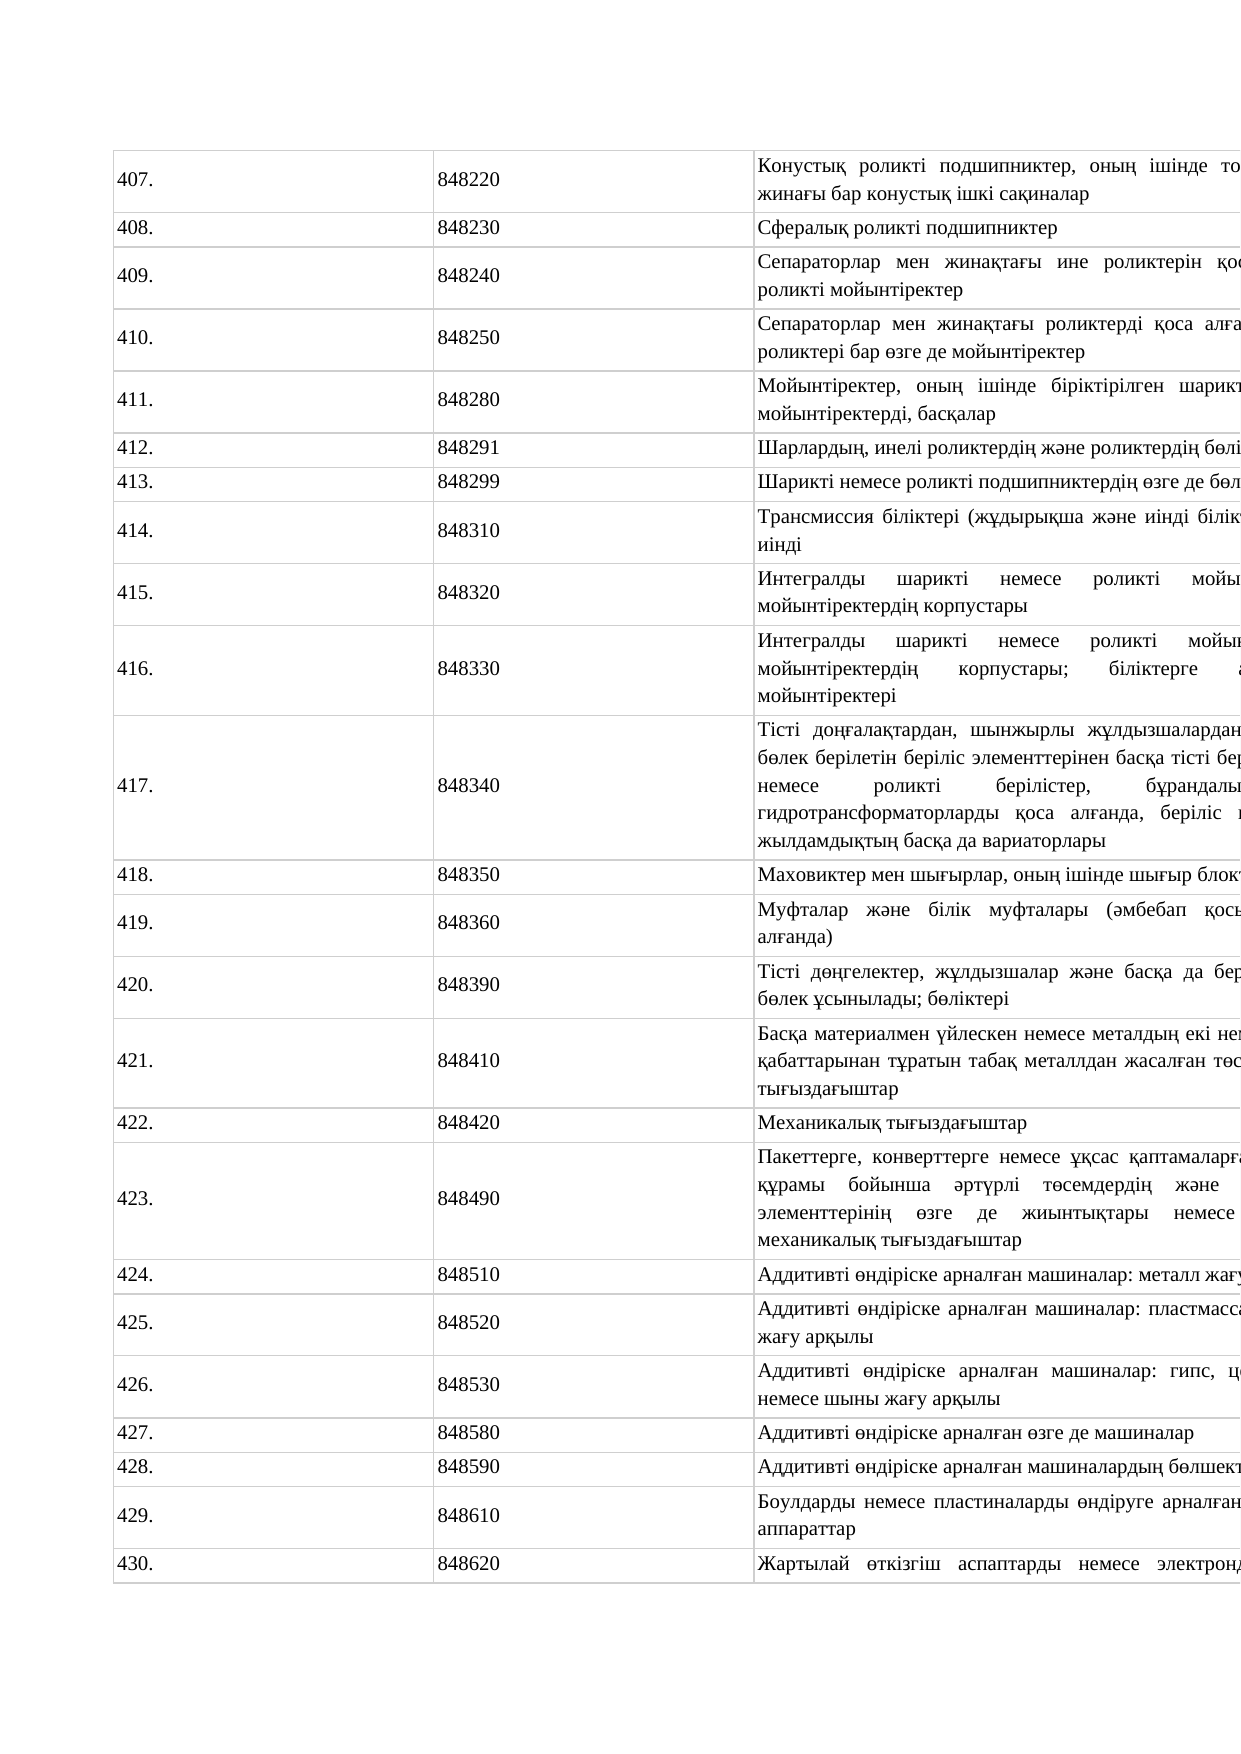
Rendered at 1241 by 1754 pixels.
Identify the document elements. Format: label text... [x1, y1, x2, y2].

table_cell 430. [114, 1549, 433, 1582]
table_cell Аддитивті өндіріске арналған машиналар: пластмасса немесе резеңке жағу арқылы [755, 1295, 1240, 1355]
table_cell 848310 [434, 502, 753, 563]
table_cell 848350 [434, 861, 753, 894]
table_cell Сепараторлар мен жинақтағы роликтерді қоса алғанда, цилиндрлік роликтері бар өзге де мойынтіректер [755, 310, 1240, 370]
table_cell 848520 [434, 1295, 753, 1355]
table_cell Пакеттерге, конверттерге немесе ұқсас қаптамаларға буып-түйілген, құрамы бойынша әртүрлі төсемдердің және ұқсас біріктіру элементтерінің өзге де жиынтықтары немесе жиынтықтары; механикалық тығыздағыштар [755, 1143, 1240, 1259]
table_cell Басқа материалмен үйлескен немесе металдың екі немесе одан да көп қабаттарынан тұратын табақ металлдан жасалған төсемдер мен ұқсас тығыздағыштар [755, 1019, 1240, 1107]
table_cell Интегралды шарикті немесе роликті мойынтіректері бар мойынтіректердің корпустары [755, 564, 1240, 625]
table_cell 848230 [434, 213, 753, 246]
table_cell 416. [114, 626, 433, 714]
table_cell 848291 [434, 434, 753, 467]
table_cell 848410 [434, 1019, 753, 1107]
table_cell 848590 [434, 1453, 753, 1486]
table_cell 848610 [434, 1487, 753, 1548]
table_cell Мойынтіректер, оның ішінде біріктірілген шарикті және роликті мойынтіректерді, басқалар [755, 372, 1240, 432]
table_cell 848420 [434, 1109, 753, 1142]
table_cell 424. [114, 1260, 433, 1293]
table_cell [755, 1549, 1240, 1582]
table_cell 412. [114, 434, 433, 467]
table_cell 408. [114, 213, 433, 246]
table_cell 426. [114, 1356, 433, 1417]
table_cell 848320 [434, 564, 753, 625]
table_cell 848280 [434, 372, 753, 432]
table_cell 429. [114, 1487, 433, 1548]
table_cell 848340 [434, 716, 753, 859]
table_cell 411. [114, 372, 433, 432]
table_cell 409. [114, 248, 433, 308]
table_cell 427. [114, 1419, 433, 1452]
table_cell 414. [114, 502, 433, 563]
table_cell Сепараторлар мен жинақтағы ине роликтерін қоса алғанда, ине роликті мойынтіректер [755, 248, 1240, 308]
table_cell 423. [114, 1143, 433, 1259]
table_cell Боулдарды немесе пластиналарды өндіруге арналған машиналар мен аппараттар [755, 1487, 1240, 1548]
table_cell 425. [114, 1295, 433, 1355]
table_cell Аддитивті өндіріске арналған өзге де машиналар [755, 1419, 1240, 1452]
table_cell Маховиктер мен шығырлар, оның ішінде шығыр блоктары [755, 861, 1240, 894]
table_cell Конустық роликті подшипниктер, оның ішінде торы мен роликті жинағы бар конустық ішкі сақиналар [755, 151, 1240, 212]
table_cell 417. [114, 716, 433, 859]
table_cell Аддитивті өндіріске арналған машиналар: металл жағу арқылы [755, 1260, 1240, 1293]
table_cell 418. [114, 861, 433, 894]
table_cell Трансмиссия біліктері (жұдырықша және иінді біліктерді қоса) және иінді [755, 502, 1240, 563]
table_cell 848510 [434, 1260, 753, 1293]
table_cell 407. [114, 151, 433, 212]
table_cell 415. [114, 564, 433, 625]
table_cell 848390 [434, 957, 753, 1018]
table_cell 420. [114, 957, 433, 1018]
table_cell 848530 [434, 1356, 753, 1417]
table_cell Тісті дөңгелектер, жұлдызшалар және басқа да беріліс элементтері бөлек ұсынылады; бөліктері [755, 957, 1240, 1018]
table_cell 421. [114, 1019, 433, 1107]
table_cell Тісті доңғалақтардан, шынжырлы жұлдызшалардан және басқа да бөлек берілетін беріліс элементтерінен басқа тісті берілістер; шарикті немесе роликті берілістер, бұрандалы берілістер; гидротрансформаторларды қоса алғанда, беріліс қораптары және жылдамдықтың басқа да вариаторлары [755, 716, 1240, 859]
table_cell 848330 [434, 626, 753, 714]
table_cell 410. [114, 310, 433, 370]
table_cell 848490 [434, 1143, 753, 1259]
table_cell 413. [114, 468, 433, 501]
table_cell 419. [114, 895, 433, 956]
table_cell Муфталар және білік муфталары (әмбебап қосылыстарды қоса алғанда) [755, 895, 1240, 956]
table_cell 848580 [434, 1419, 753, 1452]
table_cell Аддитивті өндіріске арналған машиналар: гипс, цемент, керамика немесе шыны жағу арқылы [755, 1356, 1240, 1417]
table_cell Интегралды шарикті немесе роликті мойынтіректері жоқ мойынтіректердің корпустары; біліктерге арналған жең мойынтіректері [755, 626, 1240, 714]
table_cell Шарикті немесе роликті подшипниктердің өзге де бөліктері [755, 468, 1240, 501]
table_cell 422. [114, 1109, 433, 1142]
table_cell 848620 [434, 1549, 753, 1582]
table_cell Механикалық тығыздағыштар [755, 1109, 1240, 1142]
table_cell 848299 [434, 468, 753, 501]
table_cell 848360 [434, 895, 753, 956]
table_cell 848220 [434, 151, 753, 212]
table_cell Шарлардың, инелі роликтердің және роликтердің бөліктері [755, 434, 1240, 467]
table_cell Аддитивті өндіріске арналған машиналардың бөлшектері [755, 1453, 1240, 1486]
table_cell 848250 [434, 310, 753, 370]
table_cell Сфералық роликті подшипниктер [755, 213, 1240, 246]
table_cell 848240 [434, 248, 753, 308]
table_cell 428. [114, 1453, 433, 1486]
